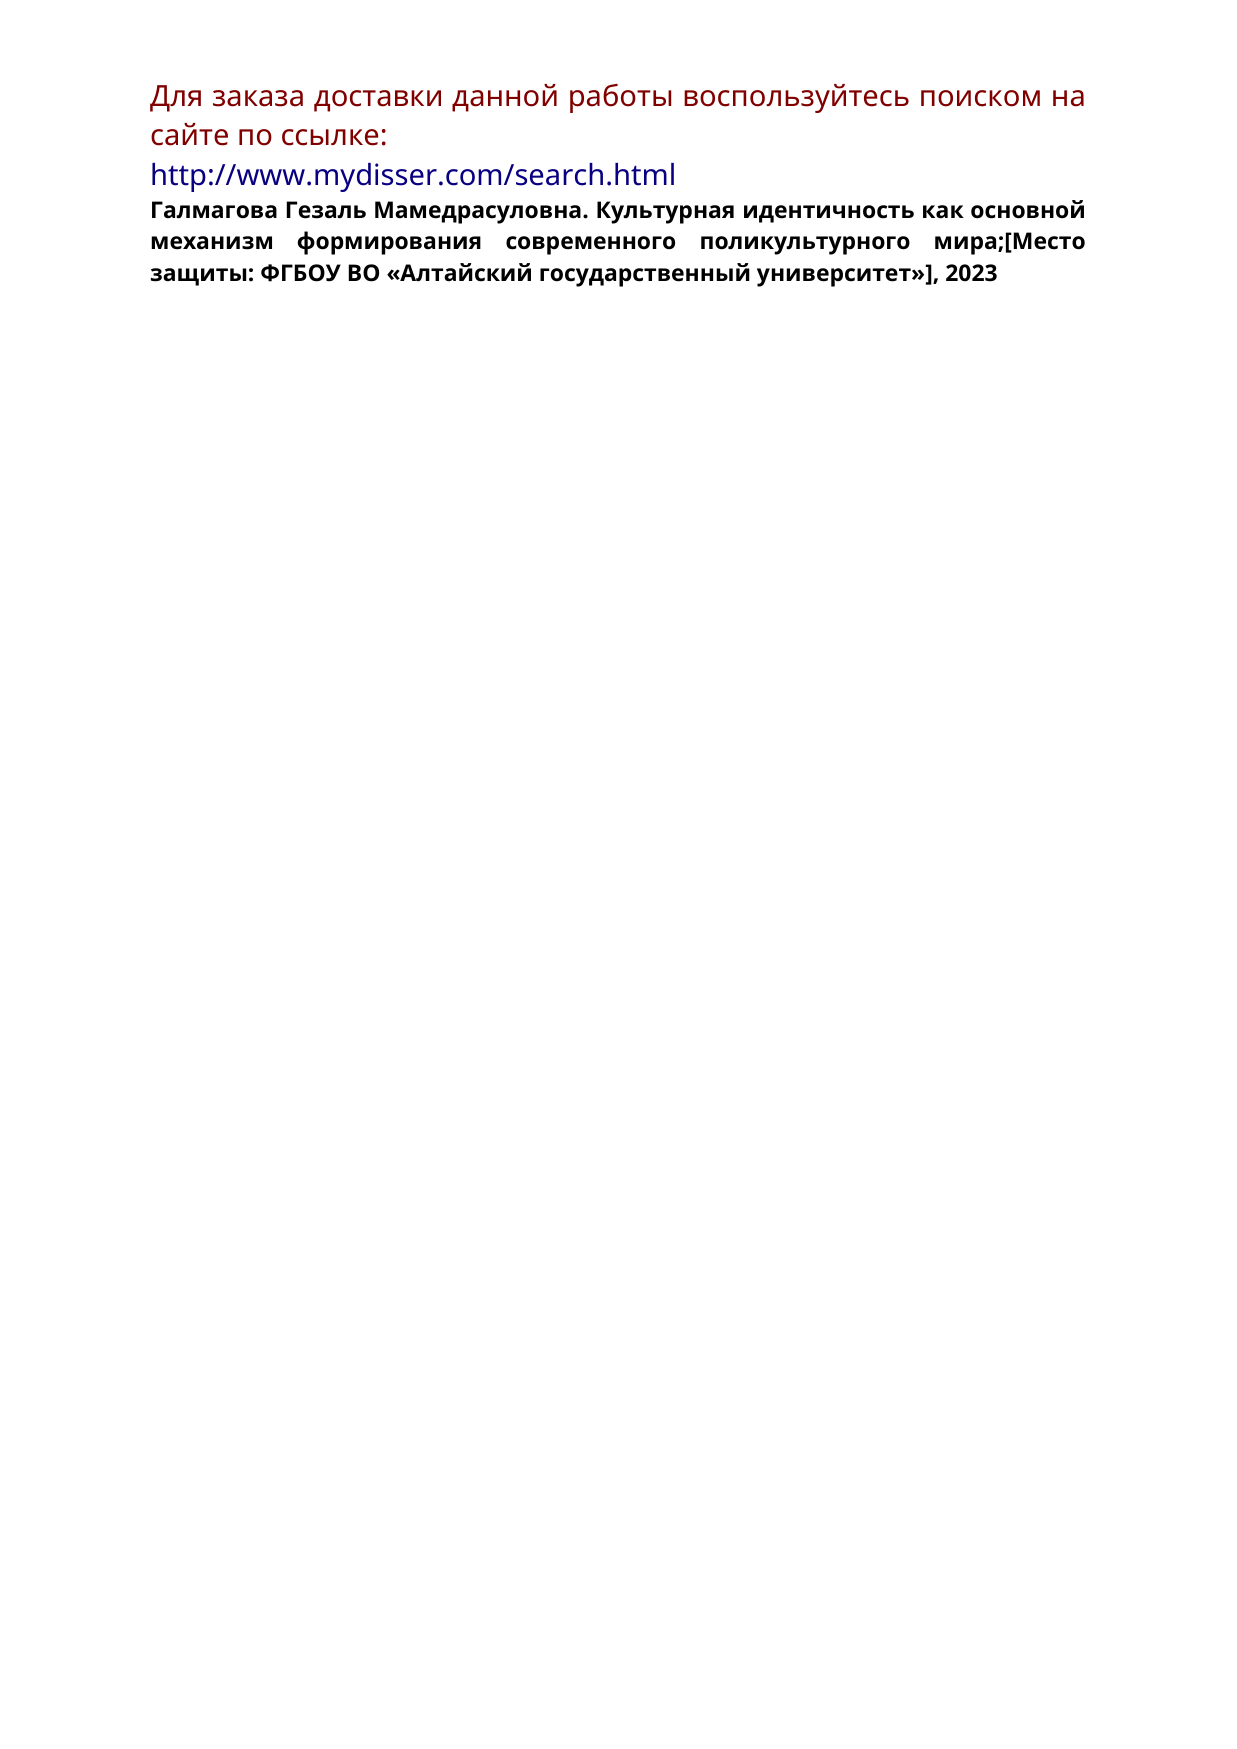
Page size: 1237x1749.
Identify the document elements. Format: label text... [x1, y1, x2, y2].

text Галмагова Гезаль Мамедрасуловна. Культурная идентичность как основной механизм формирования современного поликультурного мира;[Место защиты: ФГБОУ ВО «Алтайский государственный университет»], 2023 [150, 194, 1086, 288]
